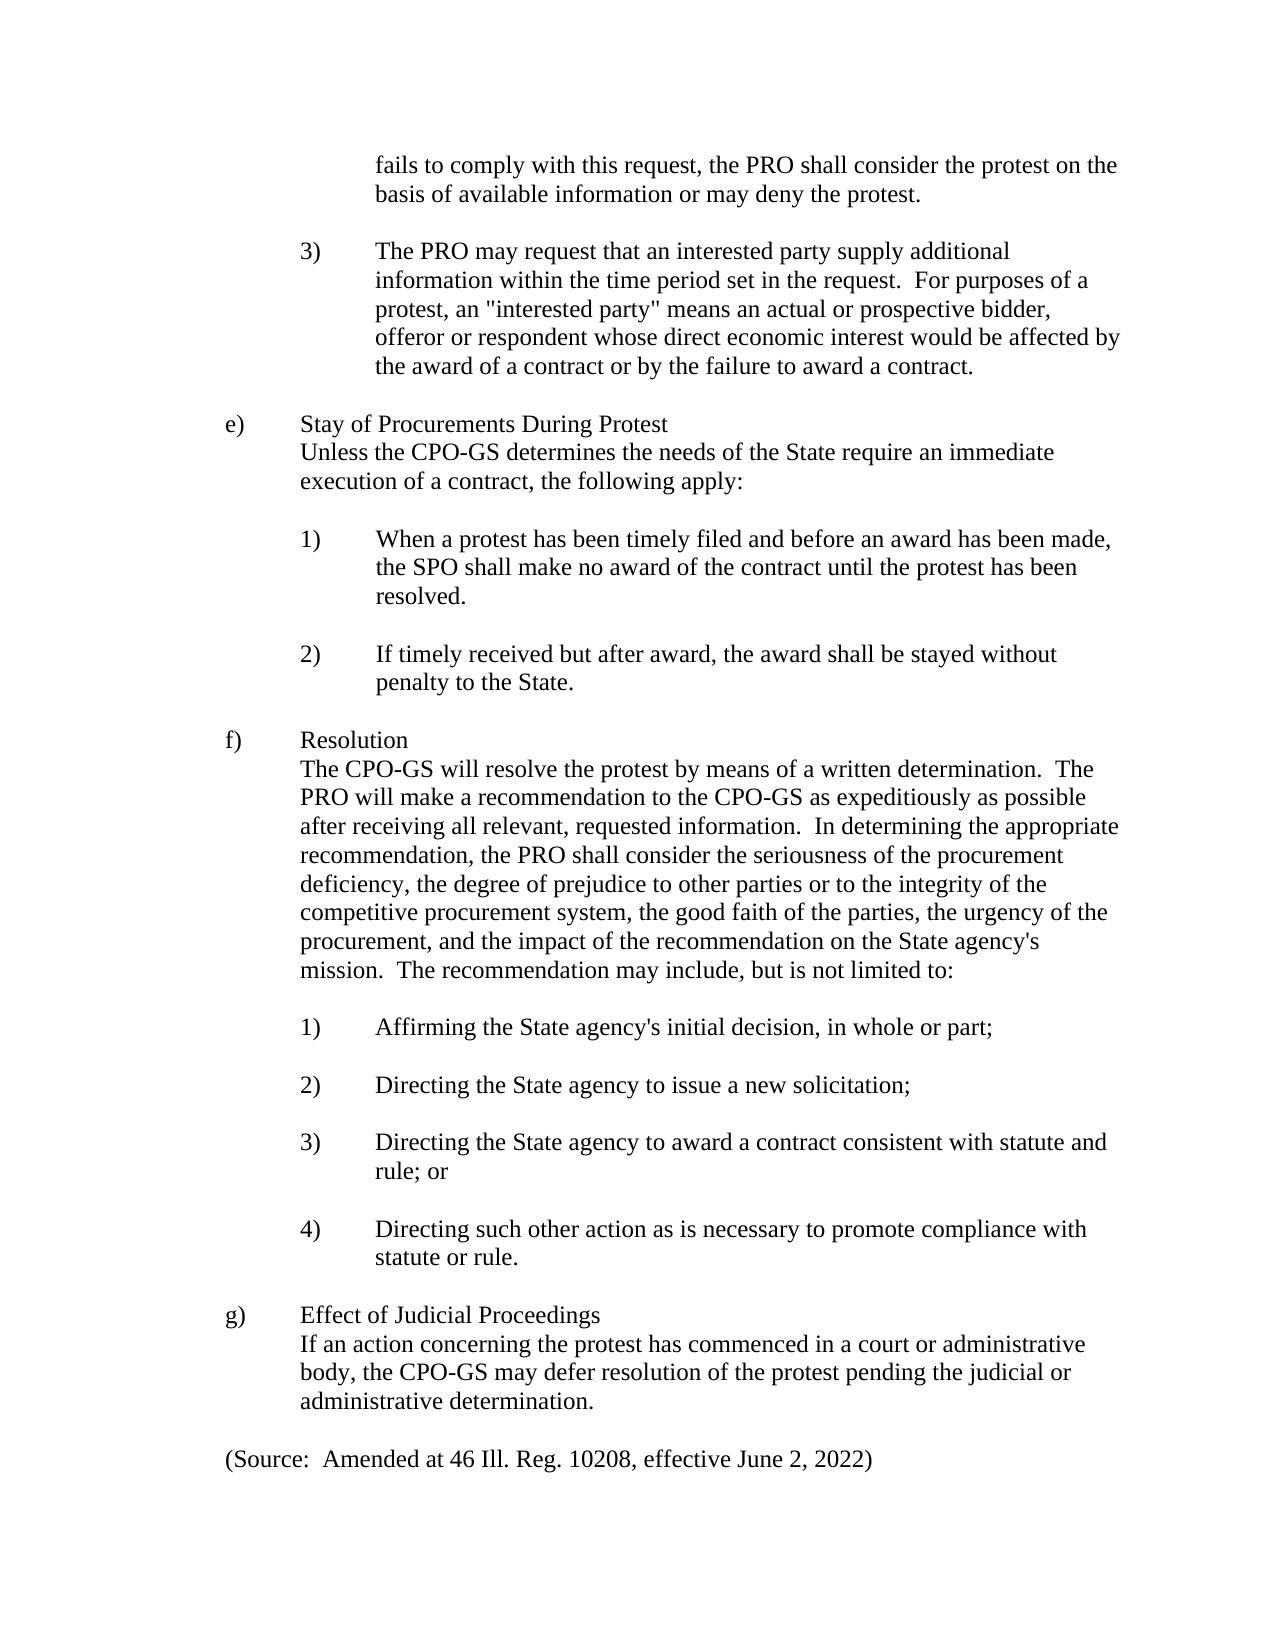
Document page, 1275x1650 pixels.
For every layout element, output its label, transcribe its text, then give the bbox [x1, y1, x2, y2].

text 4) Directing such other action as is necessary to promote compliance with statute or rule. [300, 1214, 1125, 1271]
text 2) Directing the State agency to issue a new solicitation; [300, 1070, 1125, 1099]
text The CPO-GS will resolve the protest by means of a written determination. The PRO will make a recommendation to the CPO-GS as expeditiously as possible after receiving all relevant, requested information. In determining the appropriate recommendation, the PRO shall consider the seriousness of the procurement deficiency, the degree of prejudice to other parties or to the integrity of the competitive procurement system, the good faith of the parties, the urgency of the procurement, and the impact of the recommendation on the State agency's mission. The recommendation may include, but is not limited to: [300, 754, 1125, 984]
text 3) Directing the State agency to award a contract consistent with statute and rule; or [300, 1127, 1125, 1185]
text Unless the CPO-GS determines the needs of the State require an immediate execution of a contract, the following apply: [300, 437, 1125, 495]
text g) Effect of Judicial Proceedings [225, 1300, 1125, 1329]
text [300, 150, 1125, 207]
text (Source: Amended at 46 Ill. Reg. 10208, effective June 2, 2022) [225, 1444, 1125, 1472]
text 1) Affirming the State agency's initial decision, in whole or part; [300, 1012, 1125, 1041]
text 2) If timely received but after award, the award shall be stayed without penalty to the State. [300, 639, 1125, 696]
text 3) The PRO may request that an interested party supply additional information within the time period set in the request. For purposes of a protest, an "interested party" means an actual or prospective bidder, offeror or respondent whose direct economic interest would be affected by the award of a contract or by the failure to award a contract. [300, 236, 1125, 380]
text If an action concerning the protest has commenced in a court or administrative body, the CPO-GS may defer resolution of the protest pending the judicial or administrative determination. [300, 1329, 1125, 1415]
text f) Resolution [225, 725, 1125, 754]
text 1) When a protest has been timely filed and before an award has been made, the SPO shall make no award of the contract until the protest has been resolved. [300, 524, 1125, 610]
text e) Stay of Procurements During Protest [225, 409, 1125, 437]
